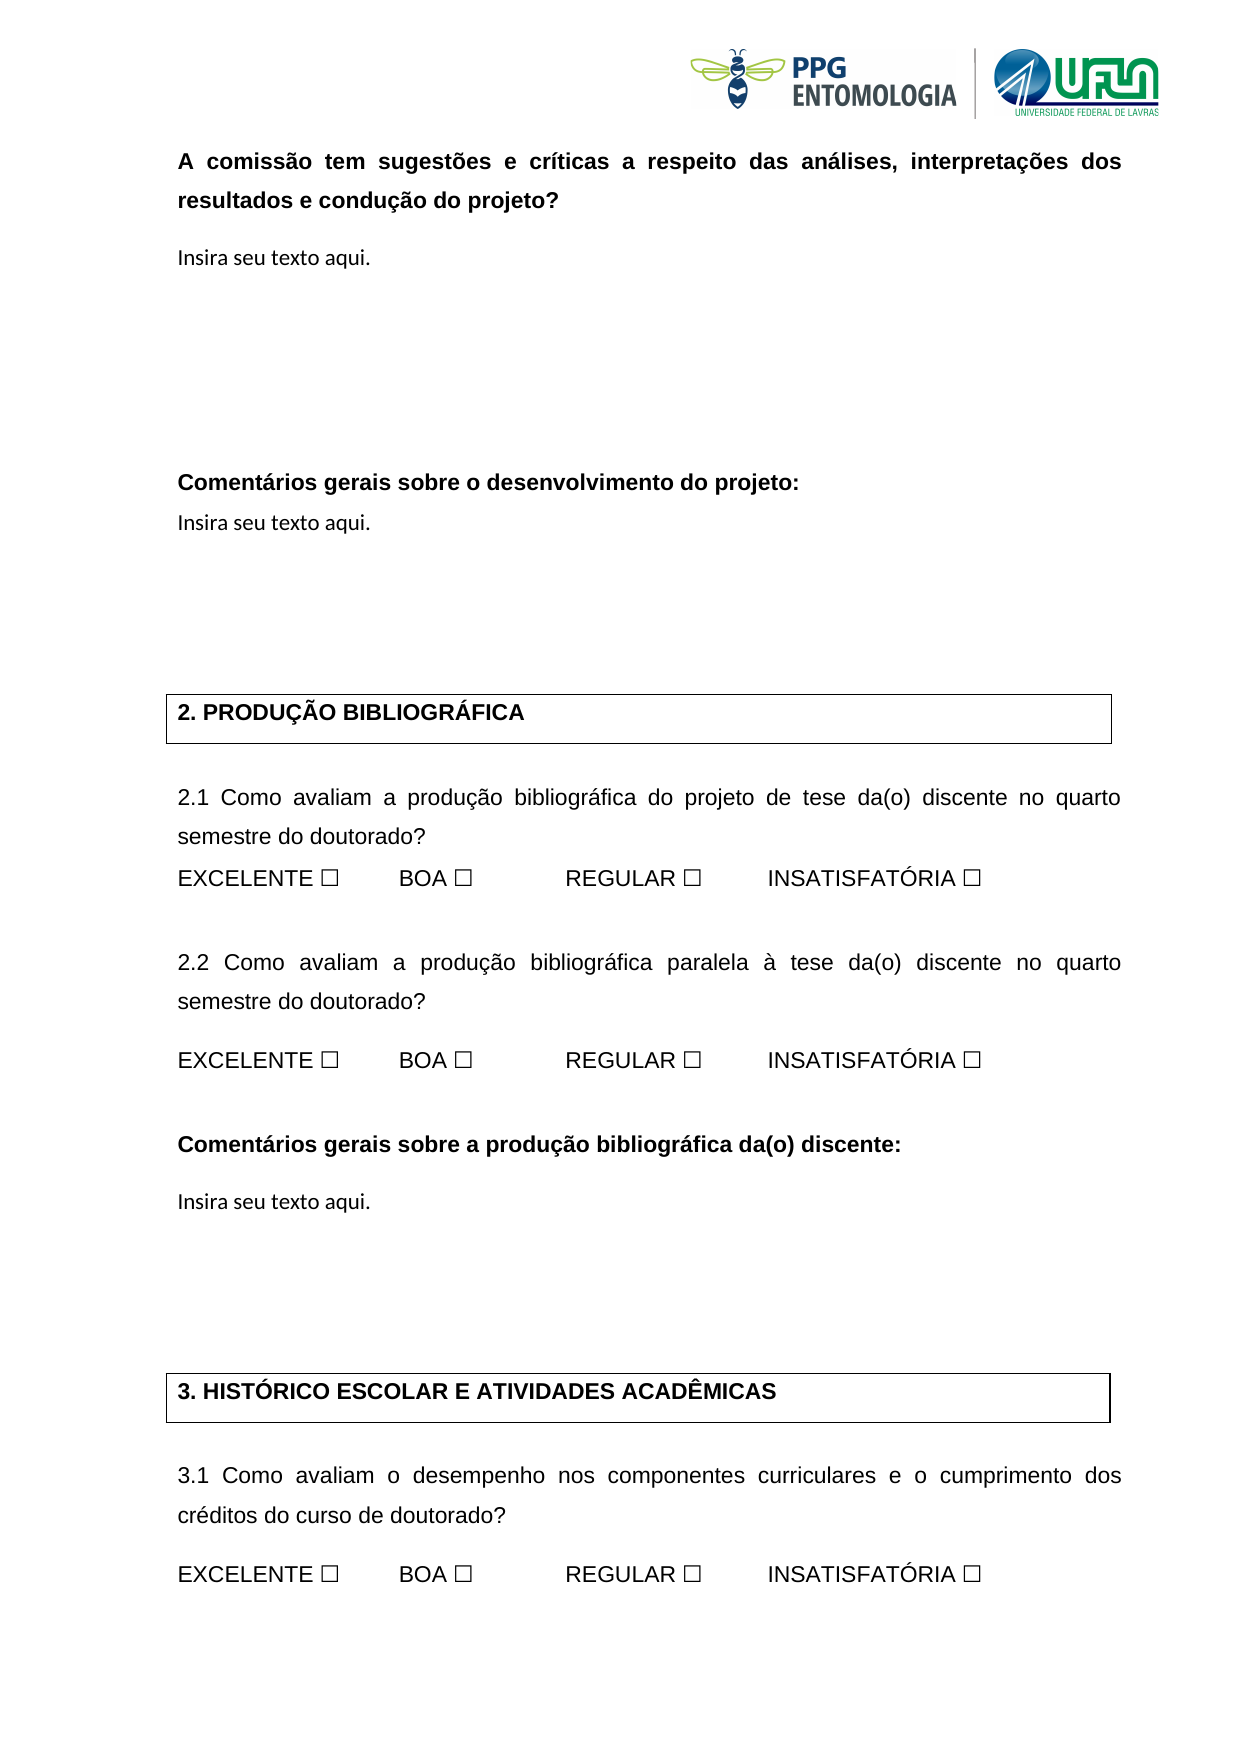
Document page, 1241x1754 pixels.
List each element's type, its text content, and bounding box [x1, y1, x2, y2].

text A comissão tem sugestões e críticas a respeito das análises, interpretações dos resultados e condução do projeto? [177, 148, 1122, 213]
picture [690, 49, 957, 109]
table_header 3. HISTÓRICO ESCOLAR E ATIVIDADES ACADÊMICAS [167, 1374, 1109, 1422]
text EXCELENTE BOA REGULAR INSATISFATÓRIA [177, 1044, 1122, 1076]
table_header 2. PRODUÇÃO BIBLIOGRÁFICA [167, 695, 1111, 743]
picture [994, 49, 1159, 116]
text EXCELENTE BOA REGULAR INSATISFATÓRIA [177, 1558, 1122, 1589]
text 3.1 Como avaliam o desempenho nos componentes curriculares e o cumprimento dos créditos do curso de doutorado? [177, 1462, 1122, 1528]
text 2.2 Como avaliam a produção bibliográfica paralela à tese da(o) discente no quarto semestre do doutorado? [177, 949, 1122, 1014]
text Comentários gerais sobre o desenvolvimento do projeto: [177, 469, 1122, 495]
text Comentários gerais sobre a produção bibliográfica da(o) discente: [177, 1131, 1122, 1157]
text 2.1 Como avaliam a produção bibliográfica do projeto de tese da(o) discente no quarto semestre do doutorado? [177, 783, 1122, 849]
text EXCELENTE BOA REGULAR INSATISFATÓRIA [177, 862, 1122, 894]
